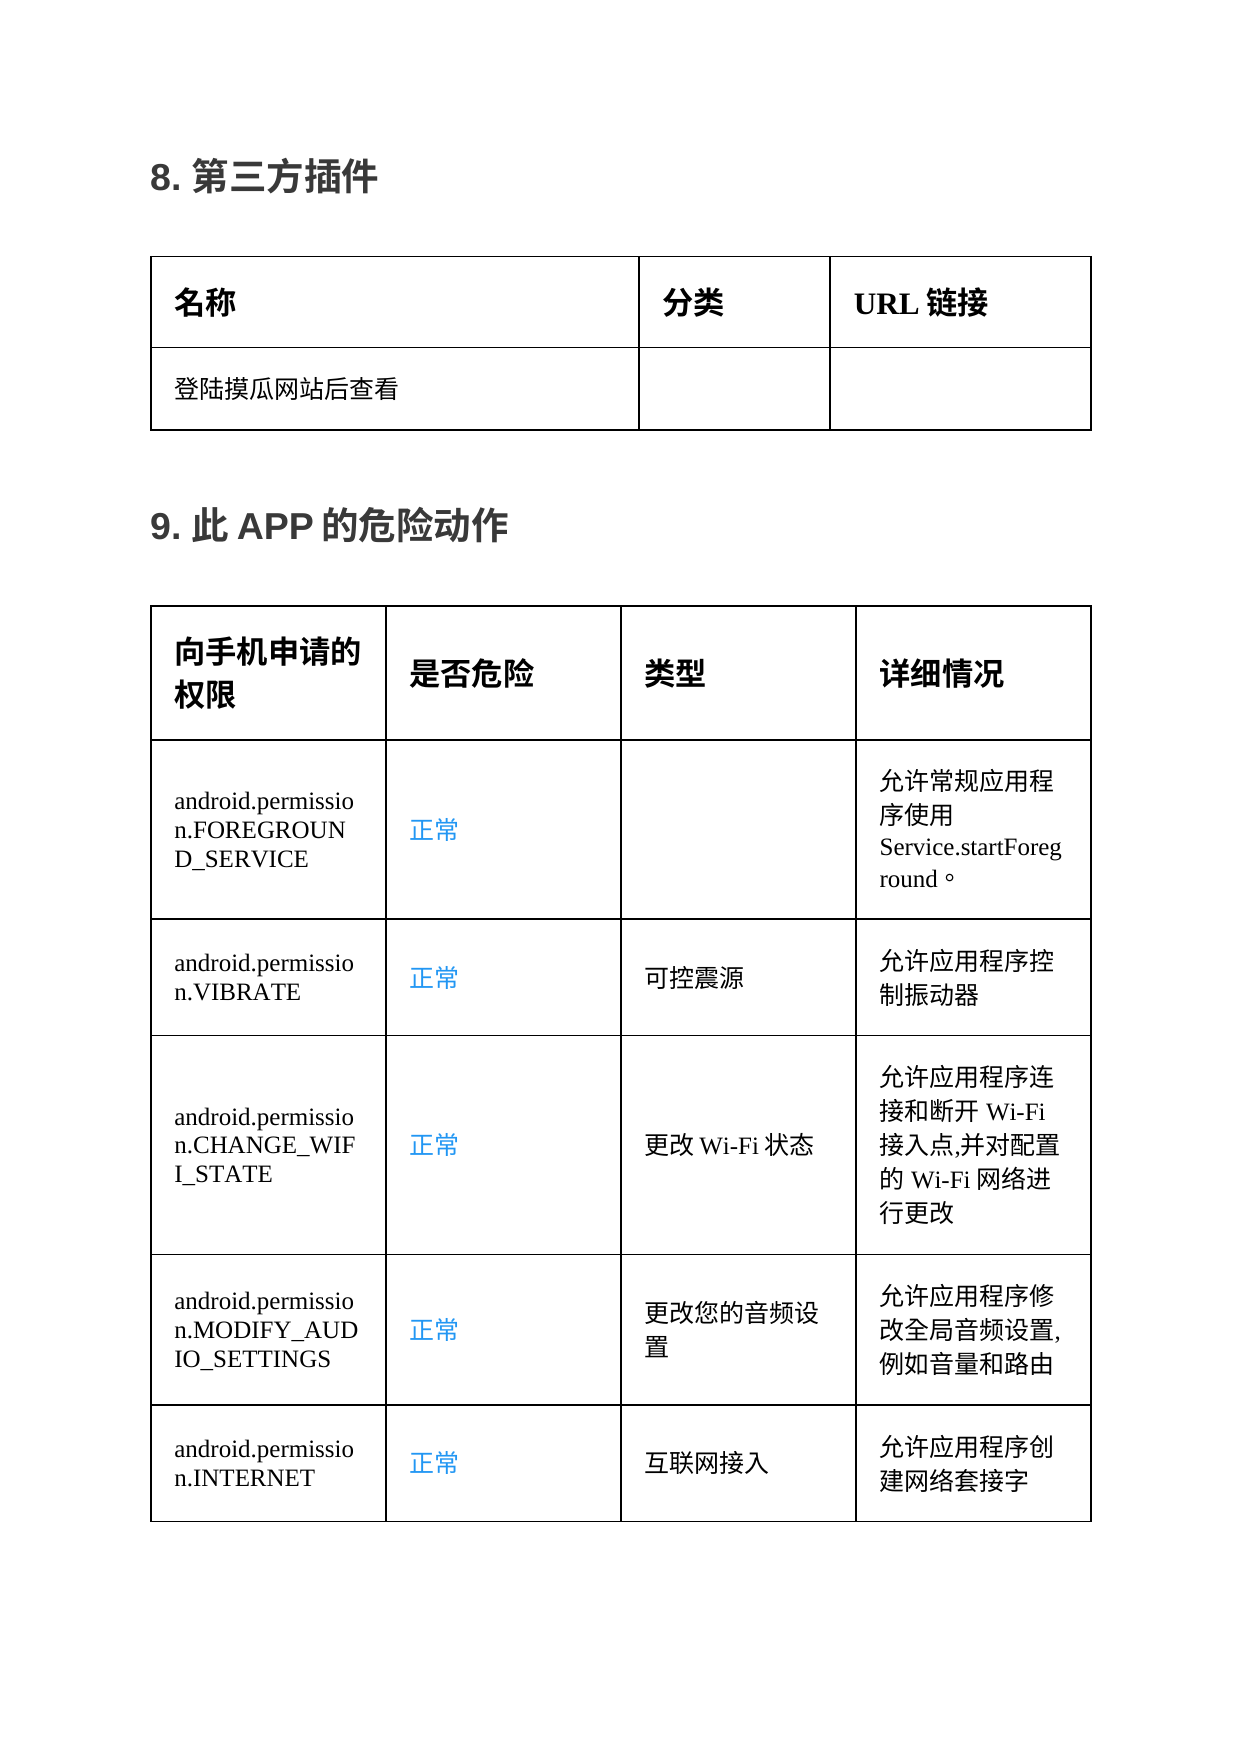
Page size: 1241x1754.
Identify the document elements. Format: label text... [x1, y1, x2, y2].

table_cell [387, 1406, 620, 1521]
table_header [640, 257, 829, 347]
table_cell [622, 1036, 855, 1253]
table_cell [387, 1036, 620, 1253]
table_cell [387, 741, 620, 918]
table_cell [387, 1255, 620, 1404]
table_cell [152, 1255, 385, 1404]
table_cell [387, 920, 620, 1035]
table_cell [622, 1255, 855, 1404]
subtitle 9. 此APP的危险动作 [150, 499, 1090, 551]
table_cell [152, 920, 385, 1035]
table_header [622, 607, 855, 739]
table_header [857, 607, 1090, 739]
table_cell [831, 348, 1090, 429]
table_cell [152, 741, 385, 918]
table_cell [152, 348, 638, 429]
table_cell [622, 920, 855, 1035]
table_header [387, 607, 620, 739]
subtitle 8. 第三方插件 [150, 150, 1090, 201]
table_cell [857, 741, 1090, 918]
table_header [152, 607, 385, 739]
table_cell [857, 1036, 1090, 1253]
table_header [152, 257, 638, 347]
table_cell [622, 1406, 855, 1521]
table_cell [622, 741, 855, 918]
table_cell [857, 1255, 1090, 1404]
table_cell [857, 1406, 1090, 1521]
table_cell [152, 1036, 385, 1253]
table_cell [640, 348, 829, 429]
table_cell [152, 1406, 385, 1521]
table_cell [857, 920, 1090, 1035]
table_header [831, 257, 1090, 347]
